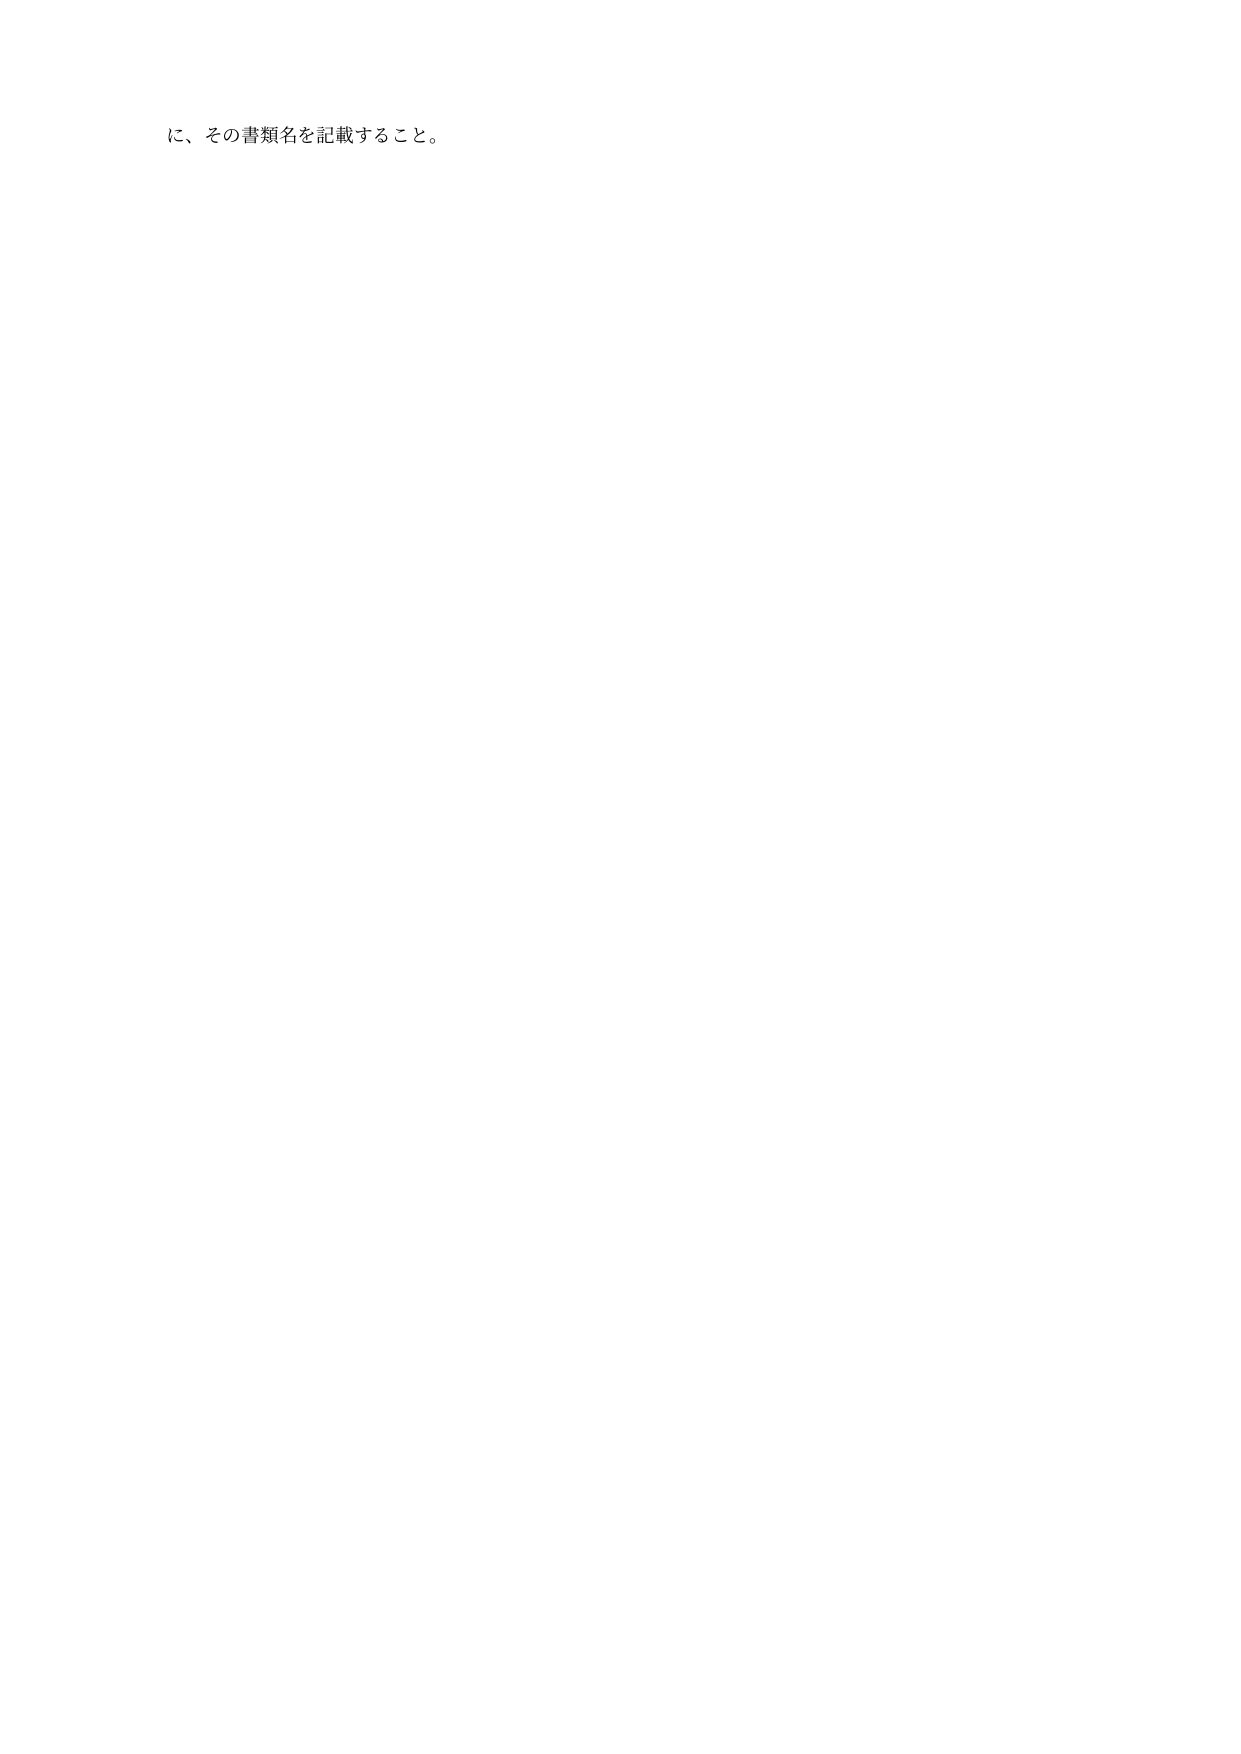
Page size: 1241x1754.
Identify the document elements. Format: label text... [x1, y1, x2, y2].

text に、その書類名を記載すること。 [148, 119, 1092, 149]
